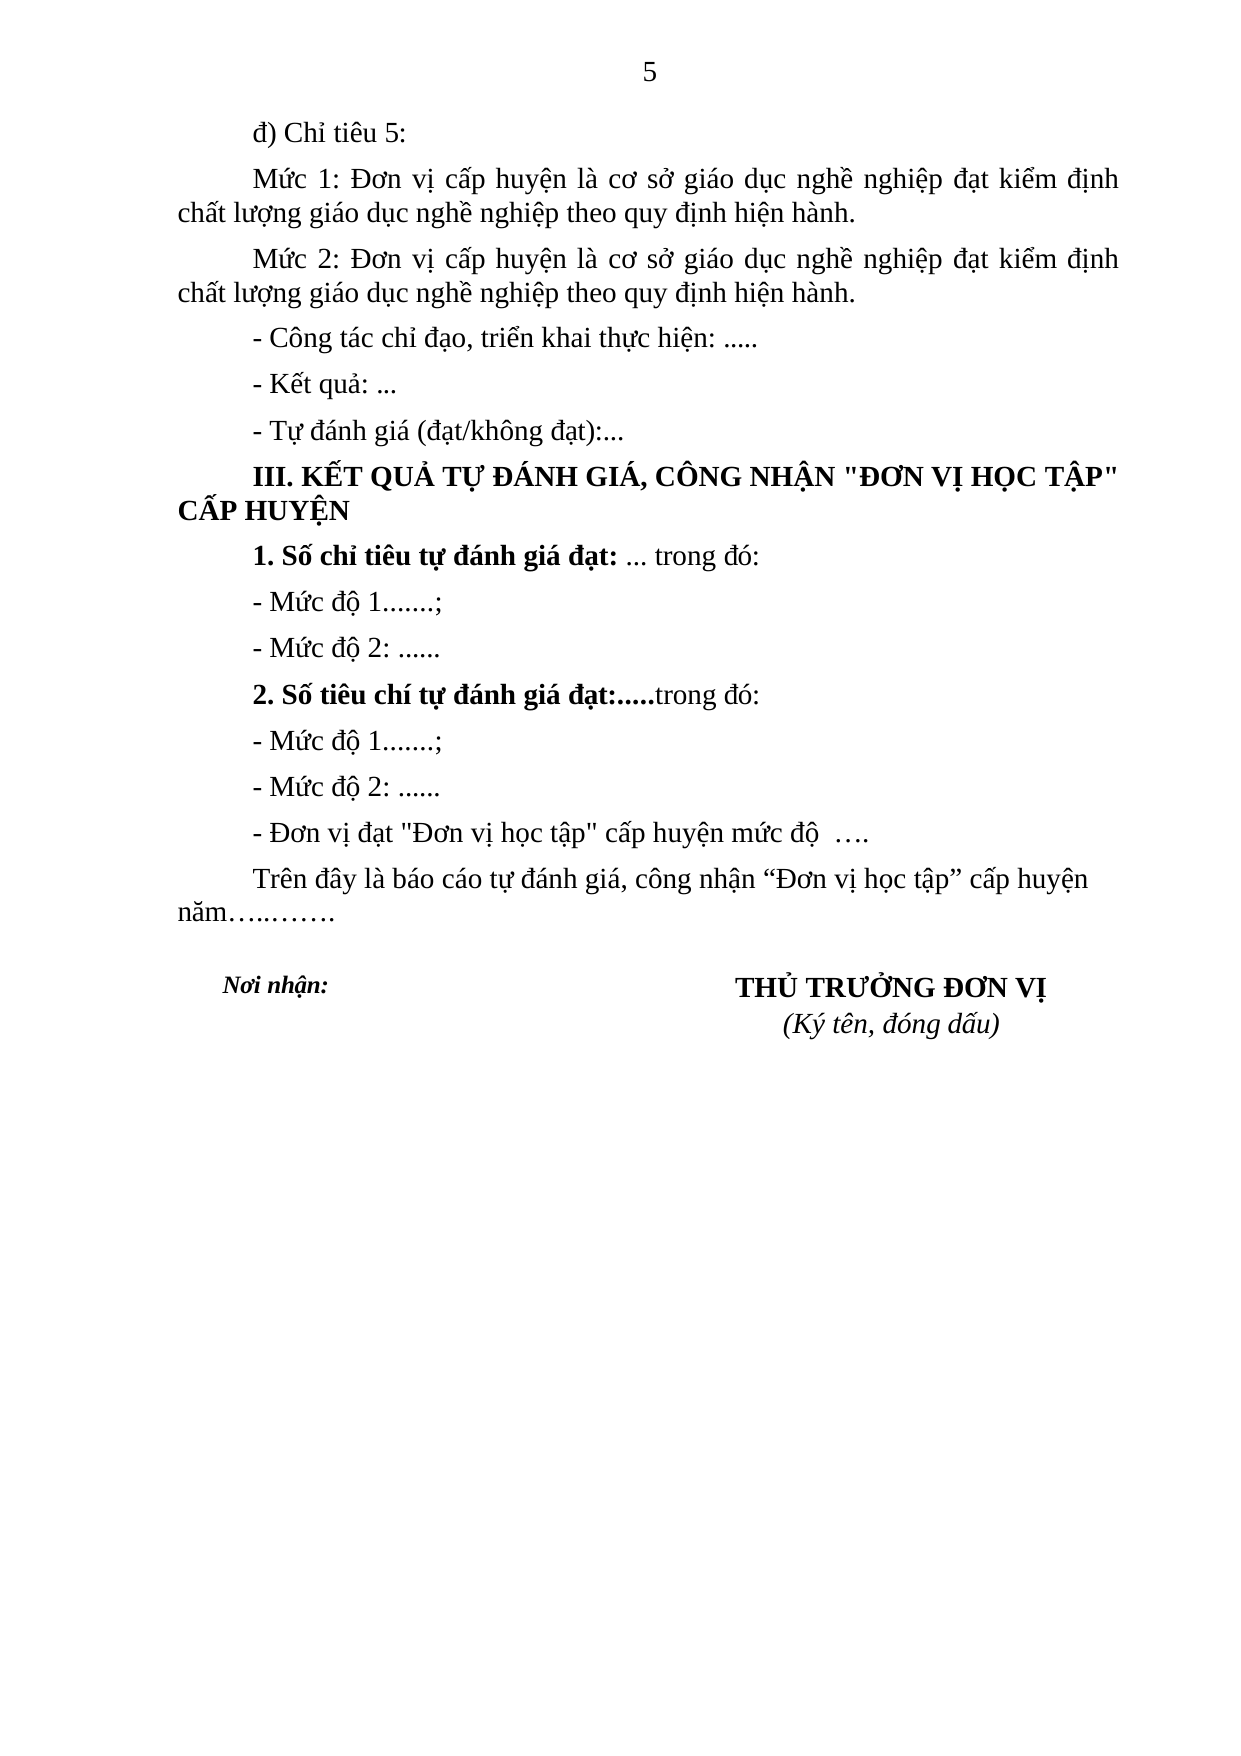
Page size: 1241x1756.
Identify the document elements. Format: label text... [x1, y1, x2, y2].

text Trên đây là báo cáo tự đánh giá, công nhận “Đơn vị học tập” cấp huyện năm…..……. [177, 861, 1178, 928]
list Mức độ 2: ...... [252, 630, 1178, 664]
list Tự đánh giá (đạt/không đạt):... [252, 413, 1178, 446]
table_header THỦ TRƯỞNG ĐƠN VỊ (Ký tên, đóng dấu) [532, 971, 1052, 1042]
text Mức 2: Đơn vị cấp huyện là cơ sở giáo dục nghề nghiệp đạt kiểm định chất lượng giáo dục nghề nghiệp theo quy định hiện hành. [177, 241, 1141, 308]
list Mức độ 1 ; [252, 584, 1178, 618]
subtitle KẾT QUẢ TỰ ĐÁNH GIÁ, CÔNG NHẬN "ĐƠN VỊ HỌC TẬP" CẤP HUYỆN [177, 459, 1123, 526]
list Số tiêu chí tự đánh giá đạt: trong đó: [252, 677, 1178, 710]
text Mức 1: Đơn vị cấp huyện là cơ sở giáo dục nghề nghiệp đạt kiểm định chất lượng giáo dục nghề nghiệp theo quy định hiện hành. [177, 162, 1141, 229]
table_header Nơi nhận: [217, 971, 532, 1042]
list Kết quả: ... [252, 367, 1178, 400]
list Mức độ 1 ; [252, 723, 1178, 756]
text đ) Chỉ tiêu 5: [252, 115, 1178, 149]
list Số chỉ tiêu tự đánh giá đạt: ... trong đó: [252, 538, 1178, 572]
list Mức độ 2: ...... [252, 769, 1178, 802]
list Đơn vị đạt "Đơn vị học tập" cấp huyện mức độ …. [252, 815, 1178, 848]
list Công tác chỉ đạo, triển khai thực hiện: ..... [252, 321, 1178, 354]
